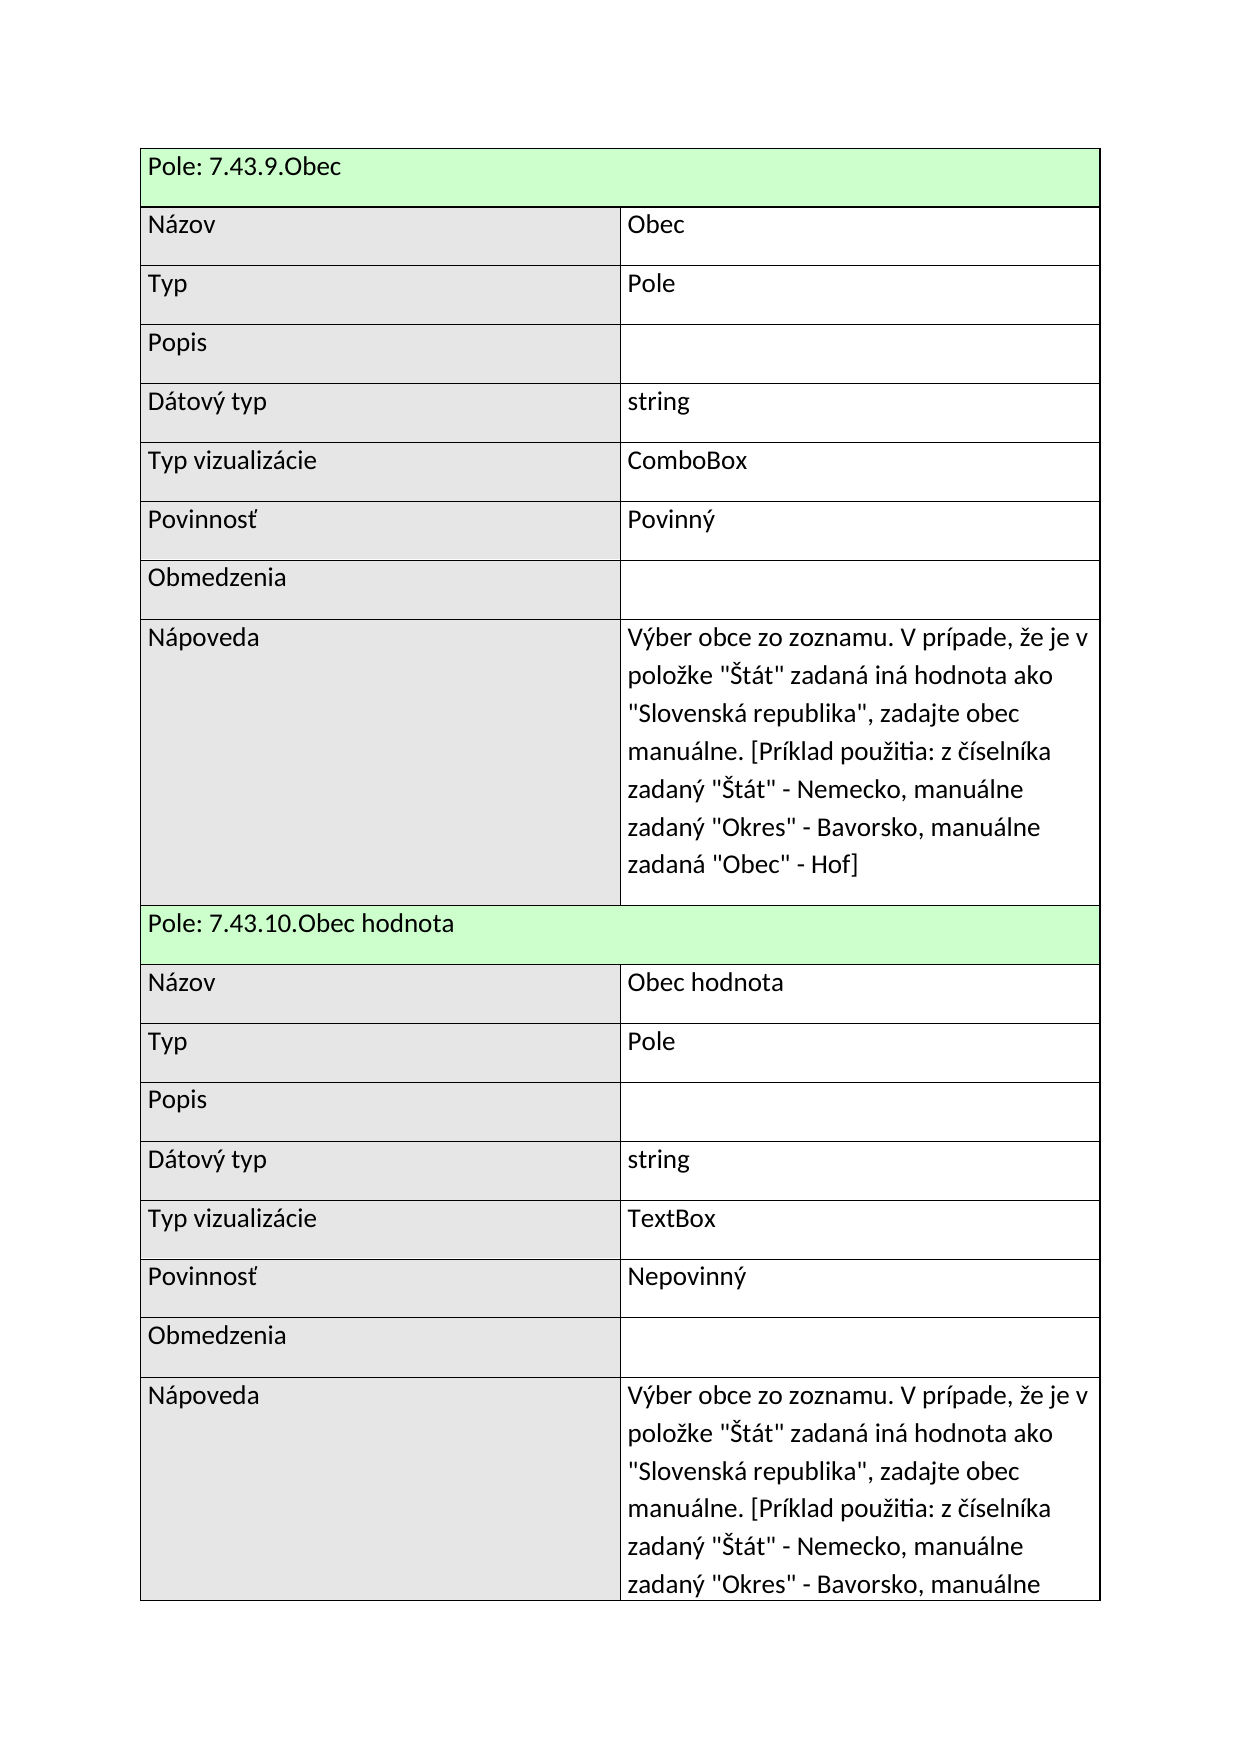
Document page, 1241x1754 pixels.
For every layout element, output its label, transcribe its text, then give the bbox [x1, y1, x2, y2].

table_cell TextBox [621, 1201, 1099, 1258]
table_cell Popis [141, 325, 620, 383]
table_cell Dátový typ [141, 384, 620, 442]
table_cell Povinný [621, 502, 1099, 559]
table_cell Typ vizualizácie [141, 1201, 620, 1258]
table_cell Pole: 7.43.10.Obec hodnota [141, 906, 1099, 964]
table_cell Pole [621, 1024, 1099, 1082]
table_cell [621, 325, 1099, 383]
table_cell [621, 561, 1099, 619]
table_cell Popis [141, 1083, 620, 1141]
table_cell Typ [141, 266, 620, 324]
table_cell [621, 1318, 1099, 1377]
table_cell [621, 1083, 1099, 1141]
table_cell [621, 1378, 1099, 1600]
table_cell Obec hodnota [621, 965, 1099, 1023]
table_cell Nápoveda [141, 620, 620, 905]
table_cell Obec [621, 208, 1099, 265]
table_cell Obmedzenia [141, 1318, 620, 1377]
table_cell Povinnosť [141, 1260, 620, 1317]
table_cell string [621, 384, 1099, 442]
table_cell Typ vizualizácie [141, 443, 620, 501]
table_cell Nepovinný [621, 1260, 1099, 1317]
table_cell Názov [141, 965, 620, 1023]
table_cell ComboBox [621, 443, 1099, 501]
table_cell Názov [141, 208, 620, 265]
table_cell Pole: 7.43.9.Obec [141, 149, 1099, 206]
table_cell Typ [141, 1024, 620, 1082]
table_cell Povinnosť [141, 502, 620, 559]
table_cell Obmedzenia [141, 561, 620, 619]
table_cell Dátový typ [141, 1142, 620, 1200]
table_cell string [621, 1142, 1099, 1200]
table_cell Nápoveda [141, 1378, 620, 1600]
table_cell Pole [621, 266, 1099, 324]
